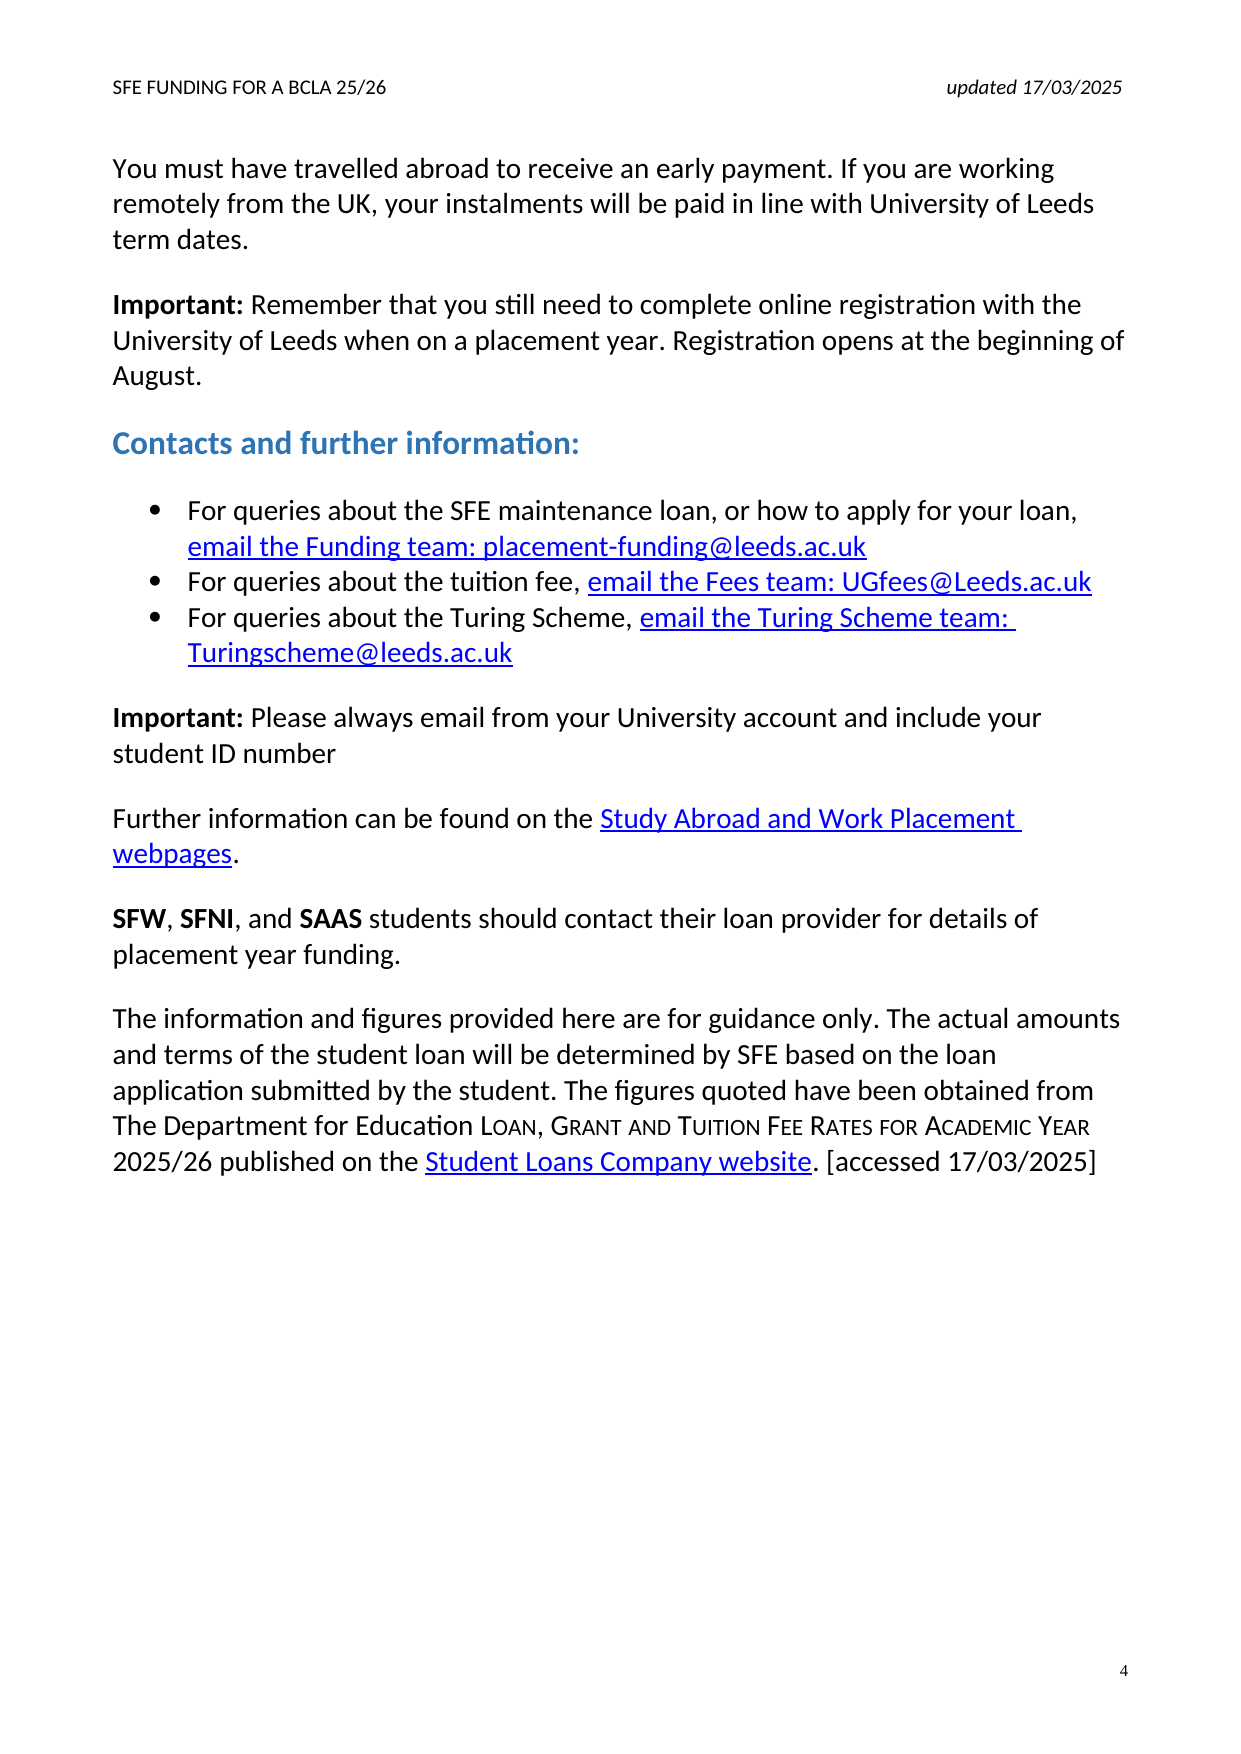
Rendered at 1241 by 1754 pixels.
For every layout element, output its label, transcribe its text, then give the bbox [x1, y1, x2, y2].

text Further information can be found on the Study Abroad and Work Placement webpages. [112, 800, 1128, 871]
list For queries about the Turing Scheme, email the Turing Scheme team: Turingscheme@leeds.ac.uk [150, 599, 1128, 670]
text SFW, SFNI, and SAAS students should contact their loan provider for details of placement year funding. [112, 900, 1128, 971]
list For queries about the tuition fee, email the Fees team: UGfees@Leeds.ac.uk [150, 563, 1128, 599]
list For queries about the SFE maintenance loan, or how to apply for your loan, email the Funding team: placement-funding@leeds.ac.uk [150, 492, 1128, 563]
text You must have travelled abroad to receive an early payment. If you are working remotely from the UK, your instalments will be paid in line with University of Leeds term dates. [112, 150, 1128, 257]
subtitle Contacts and further information: [112, 422, 1128, 463]
text Important: Remember that you still need to complete online registration with the University of Leeds when on a placement year. Registration opens at the beginning of August. [112, 286, 1128, 393]
text Important: Please always email from your University account and include your student ID number [112, 699, 1128, 771]
text The information and figures provided here are for guidance only. The actual amounts and terms of the student loan will be determined by SFE based on the loan application submitted by the student. The figures quoted have been obtained from The Department for Education Loan, Grant and Tuition Fee Rates for Academic Year 2025/26 published on the Student Loans Company website. [accessed 17/03/2025] [112, 1001, 1128, 1179]
